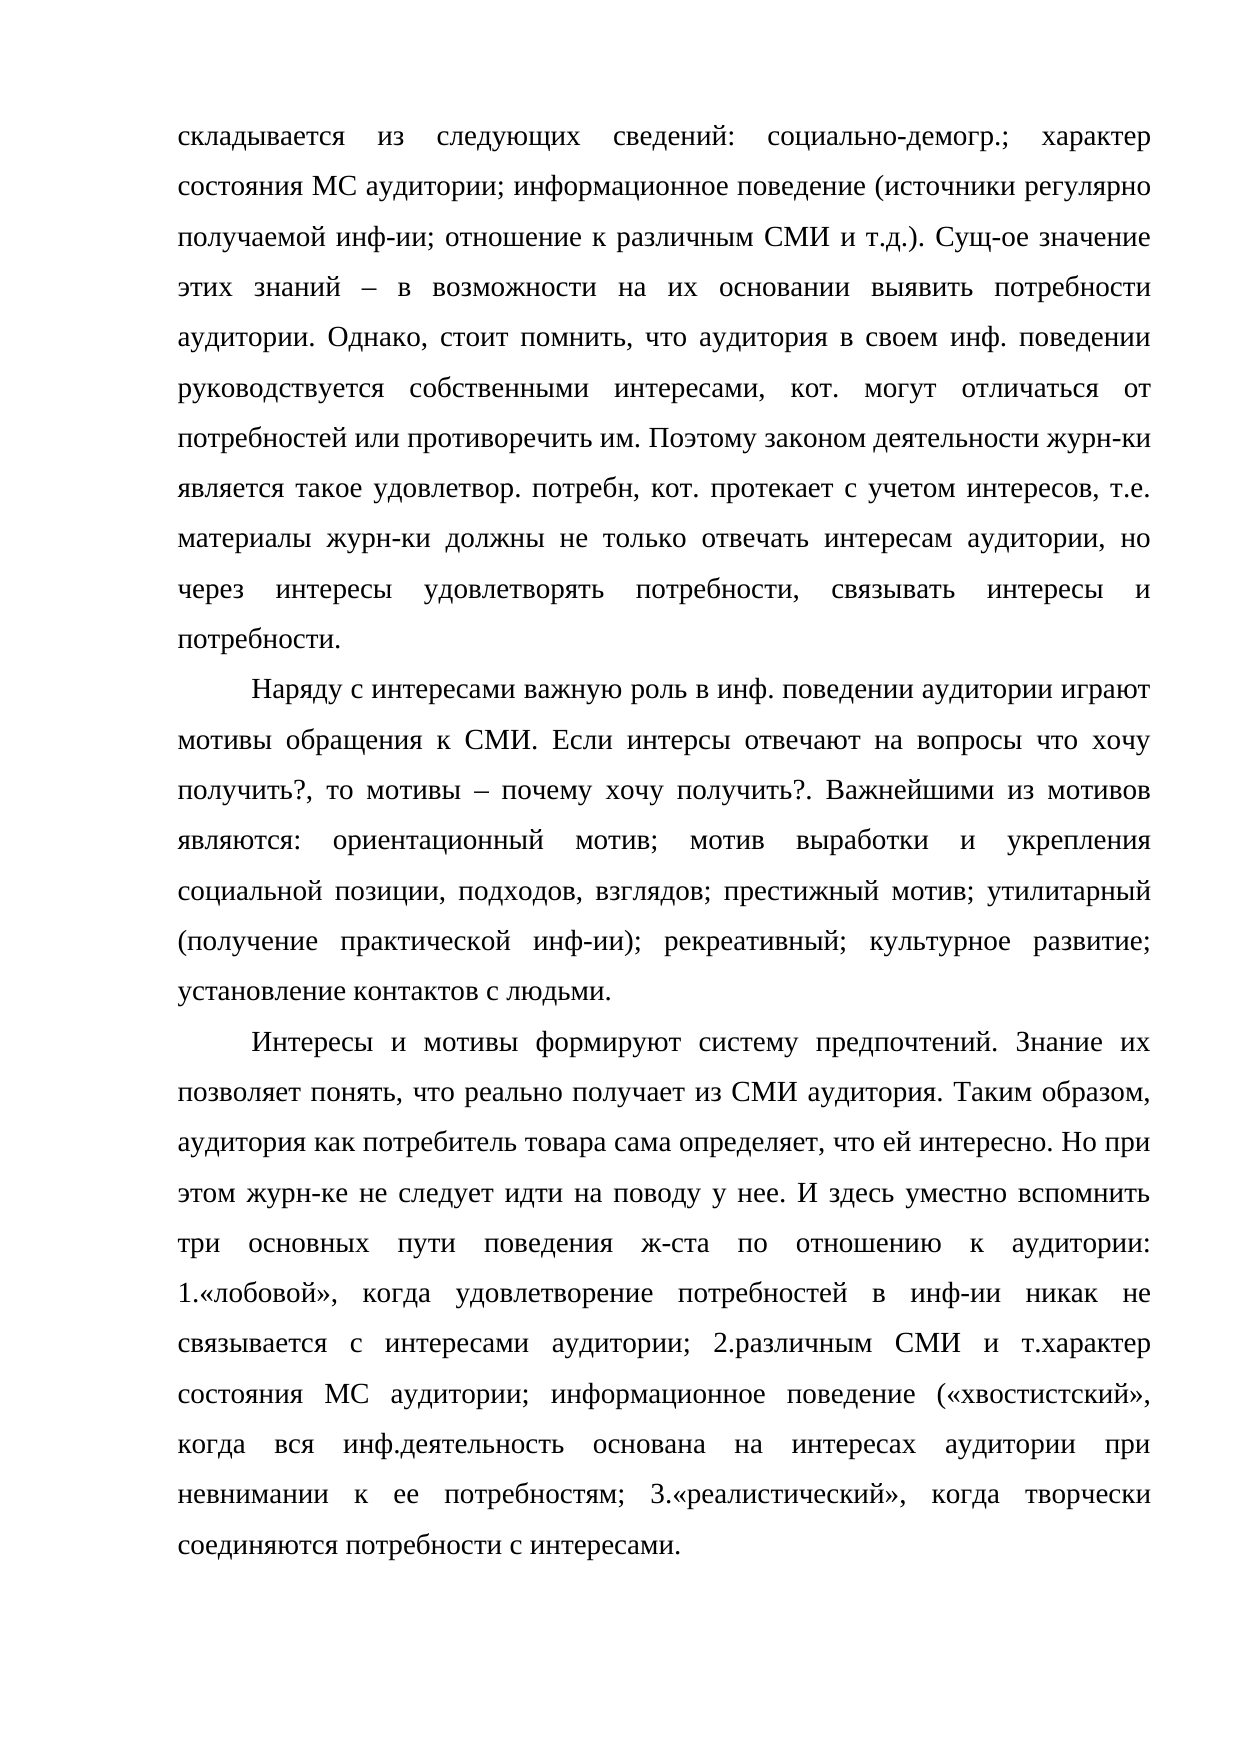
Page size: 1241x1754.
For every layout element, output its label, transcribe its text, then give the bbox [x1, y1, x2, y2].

text Интересы и мотивы формируют систему предпочтений. Знание их позволяет понять, что реально получает из СМИ аудитория. Таким образом, аудитория как потребитель товара сама определяет, что ей интересно. Но при этом журн-ке не следует идти на поводу у нее. И здесь уместно вспомнить три основных пути поведения ж-ста по отношению к аудитории: 1.«лобовой», когда удовлетворение потребностей в инф-ии никак не связывается с интересами аудитории; 2.различным СМИ и т.характер состояния МС аудитории; информационное поведение («хвостистский», когда вся инф.деятельность основана на интересах аудитории при невнимании к ее потребностям; 3.«реалистический», когда творчески соединяются потребности с интересами. [177, 1024, 1152, 1560]
text Наряду с интересами важную роль в инф. поведении аудитории играют мотивы обращения к СМИ. Если интерсы отвечают на вопросы что хочу получить?, то мотивы – почему хочу получить?. Важнейшими из мотивов являются: ориентационный мотив; мотив выработки и укрепления социальной позиции, подходов, взглядов; престижный мотив; утилитарный (получение практической инф-ии); рекреативный; культурное развитие; установление контактов с людьми. [177, 672, 1152, 1007]
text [177, 118, 1152, 655]
